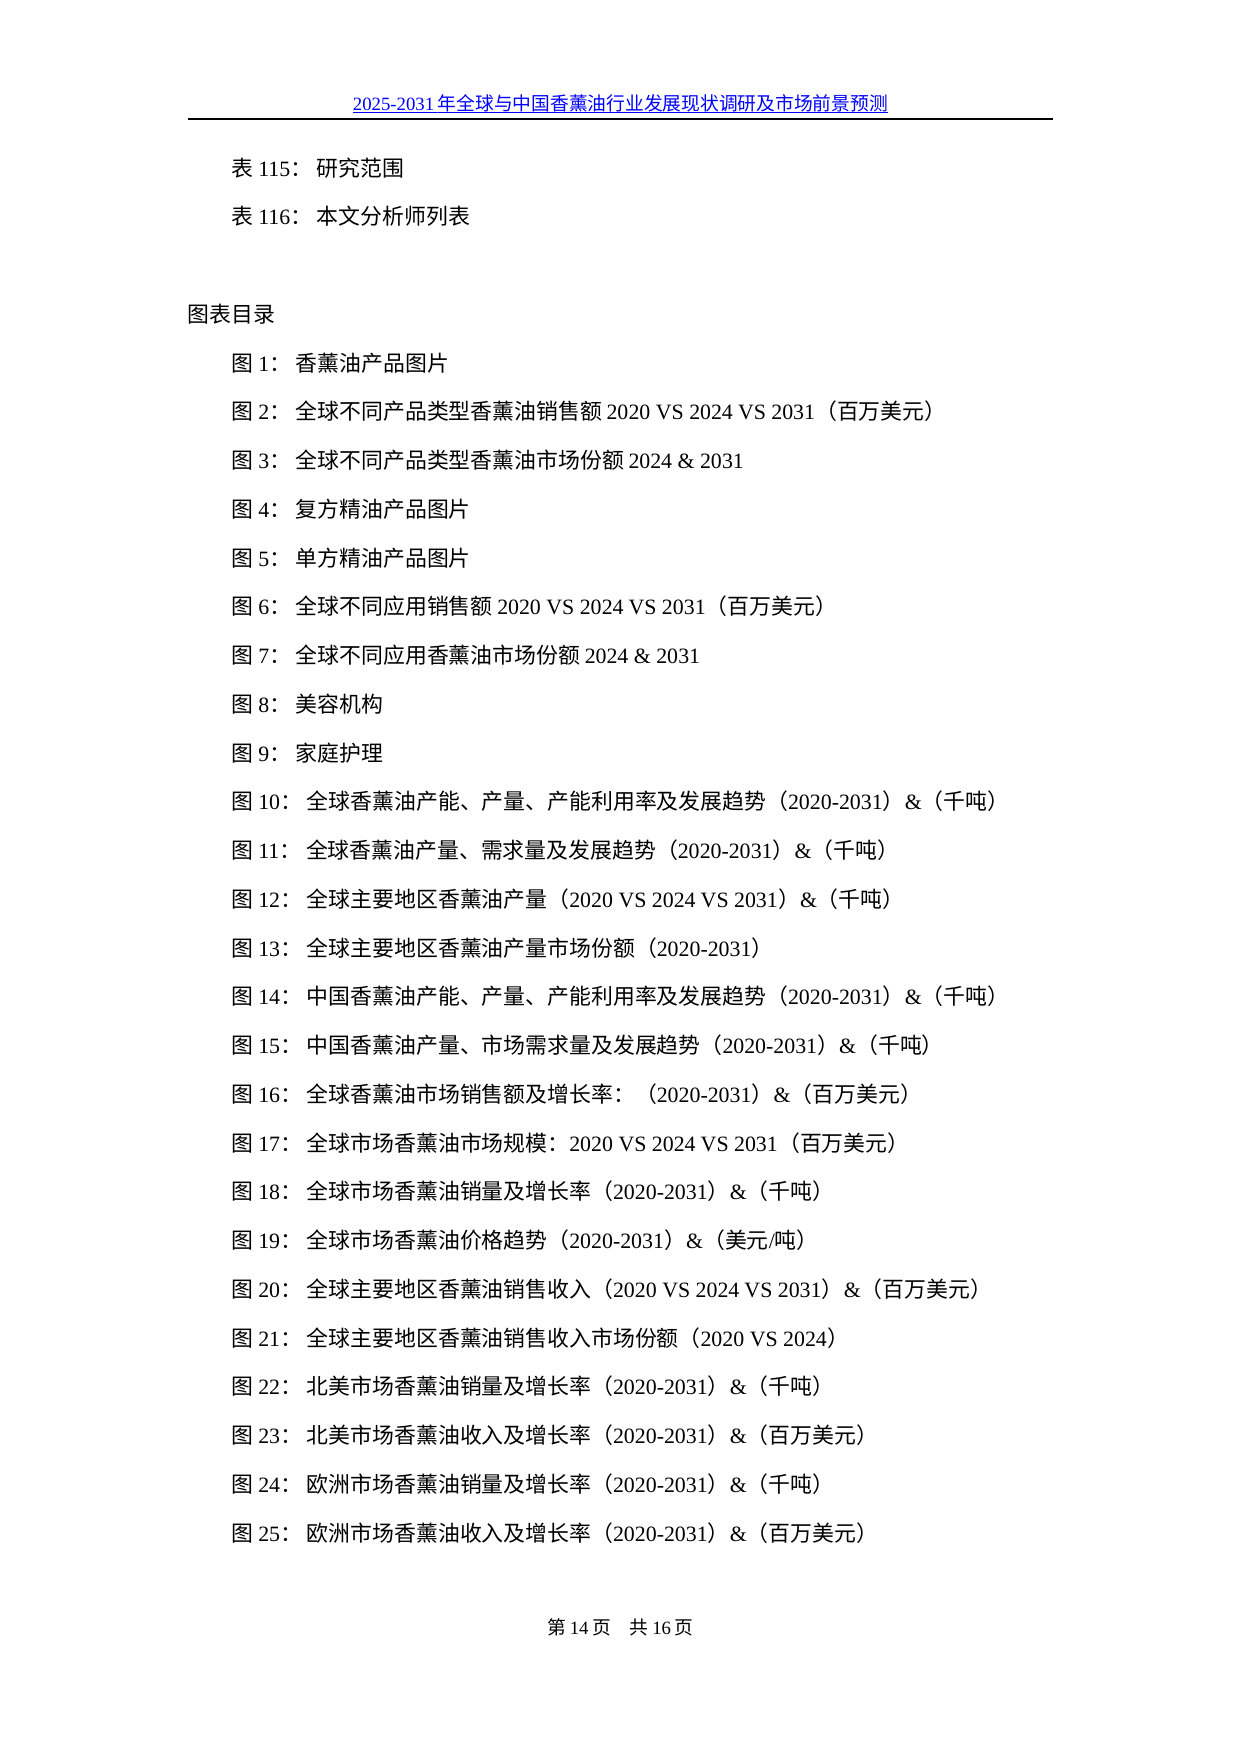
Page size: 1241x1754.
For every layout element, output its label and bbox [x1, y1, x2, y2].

text [187, 150, 1053, 1548]
